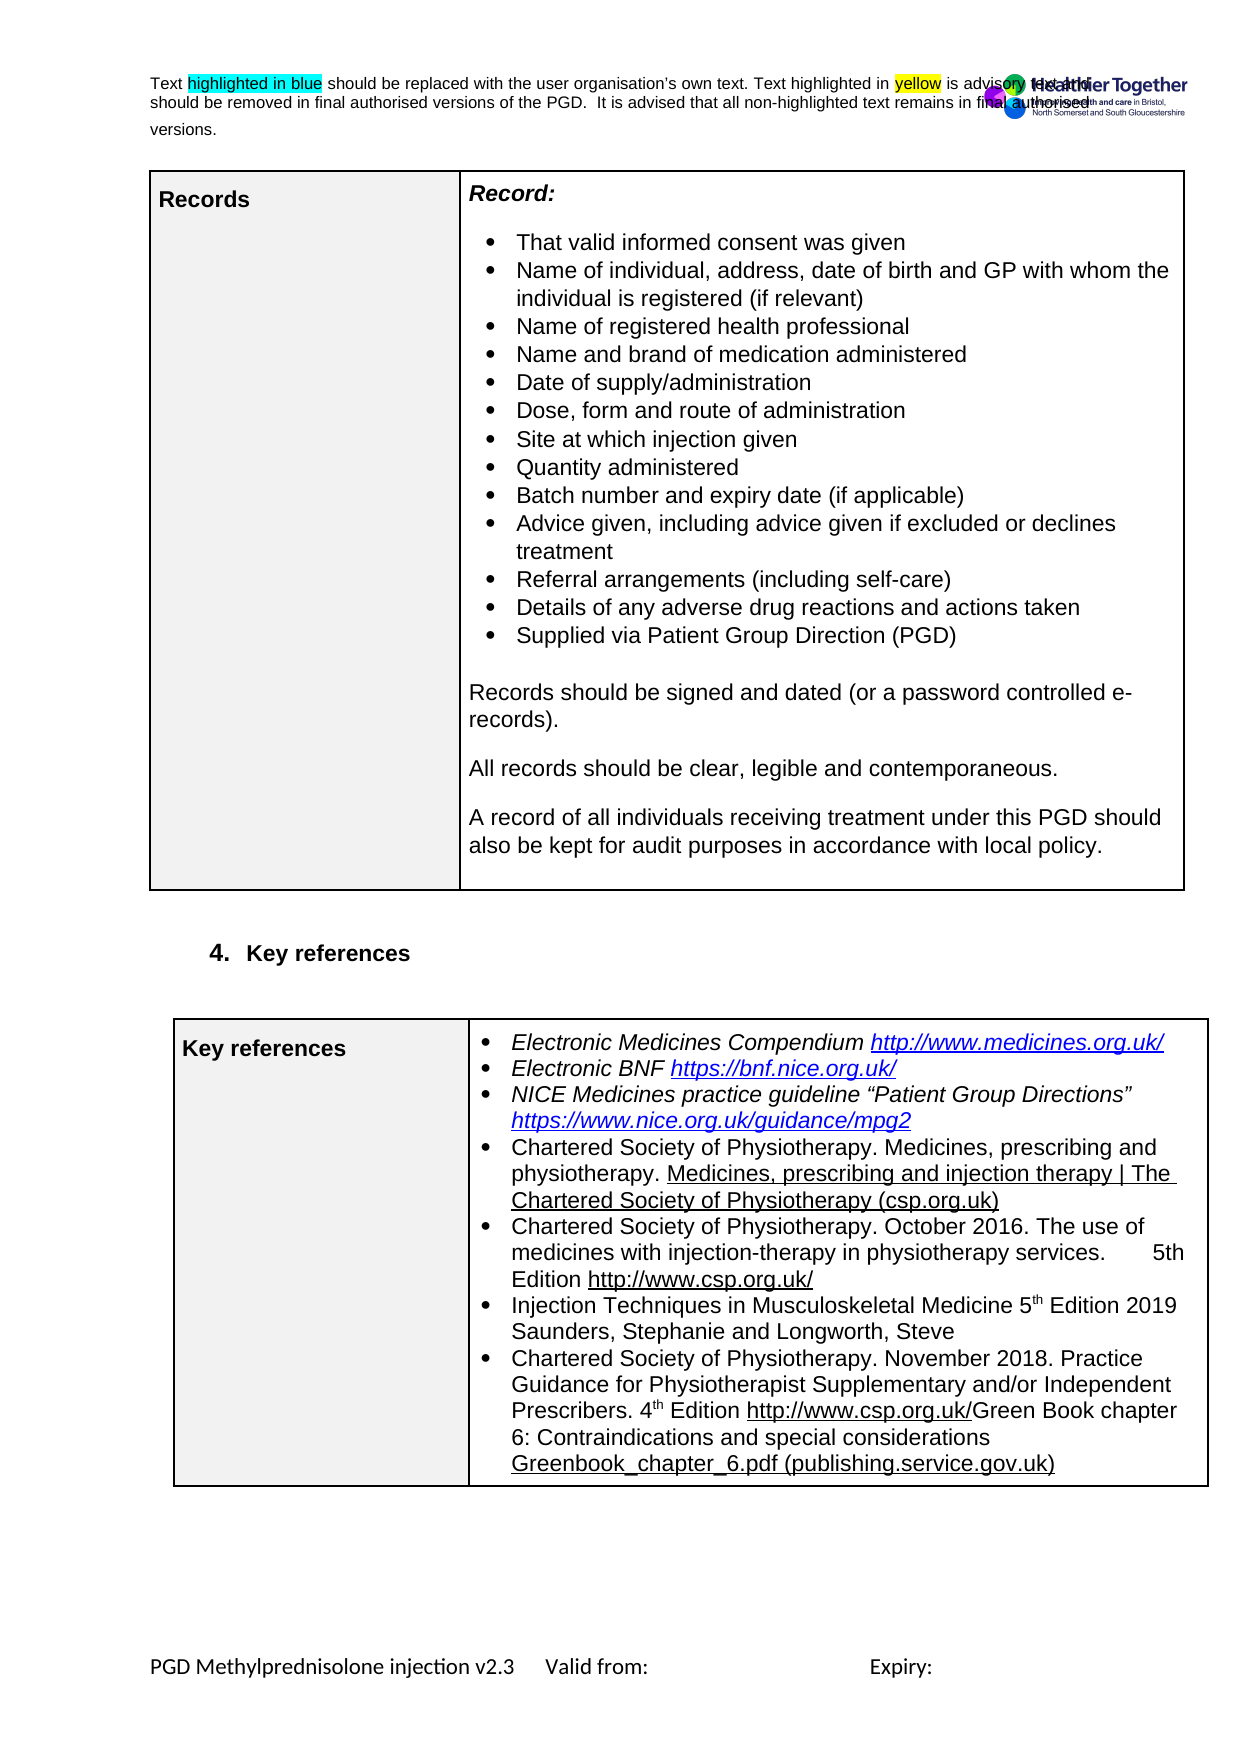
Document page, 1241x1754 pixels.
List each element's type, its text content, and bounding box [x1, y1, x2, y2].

table_cell Record: That valid informed consent was given Name of individual, address, date of birth and GP with whom the individual is registered (if relevant) Name of registered health professional Name and brand of medication administered Date of supply/administration Dose, form and route of administration Site at which injection given Quantity administered Batch number and expiry date (if applicable) Advice given, including advice given if excluded or declines treatment Referral arrangements (including self-care) Details of any adverse drug reactions and actions taken Supplied via Patient Group Direction (PGD) Records should be signed and dated (or a password controlled e-records). All records should be clear, legible and contemporaneous. A record of all individuals receiving treatment under this PGD should also be kept for audit purposes in accordance with local policy. [461, 172, 1183, 889]
list Key references [209, 938, 1090, 967]
table_cell Records [151, 172, 459, 889]
table_header Electronic Medicines Compendium http://www.medicines.org.uk/ Electronic BNF https://bnf.nice.org.uk/ NICE Medicines practice guideline “Patient Group Directions” https://www.nice.org.uk/guidance/mpg2 Chartered Society of Physiotherapy. Medicines, prescribing and physiotherapy. Medicines, prescribing and injection therapy | The Chartered Society of Physiotherapy (csp.org.uk) Chartered Society of Physiotherapy. October 2016. The use of medicines with injection-therapy in physiotherapy services. 5th Edition http://www.csp.org.uk/ Injection Techniques in Musculoskeletal Medicine 5th Edition 2019 Saunders, Stephanie and Longworth, Steve Chartered Society of Physiotherapy. November 2018. Practice Guidance for Physiotherapist Supplementary and/or Independent Prescribers. 4th Edition http://www.csp.org.uk/Green Book chapter 6: Contraindications and special considerations Greenbook_chapter_6.pdf (publishing.service.gov.uk) [470, 1020, 1207, 1485]
picture [984, 74, 1188, 119]
table_header Key references [175, 1020, 468, 1485]
